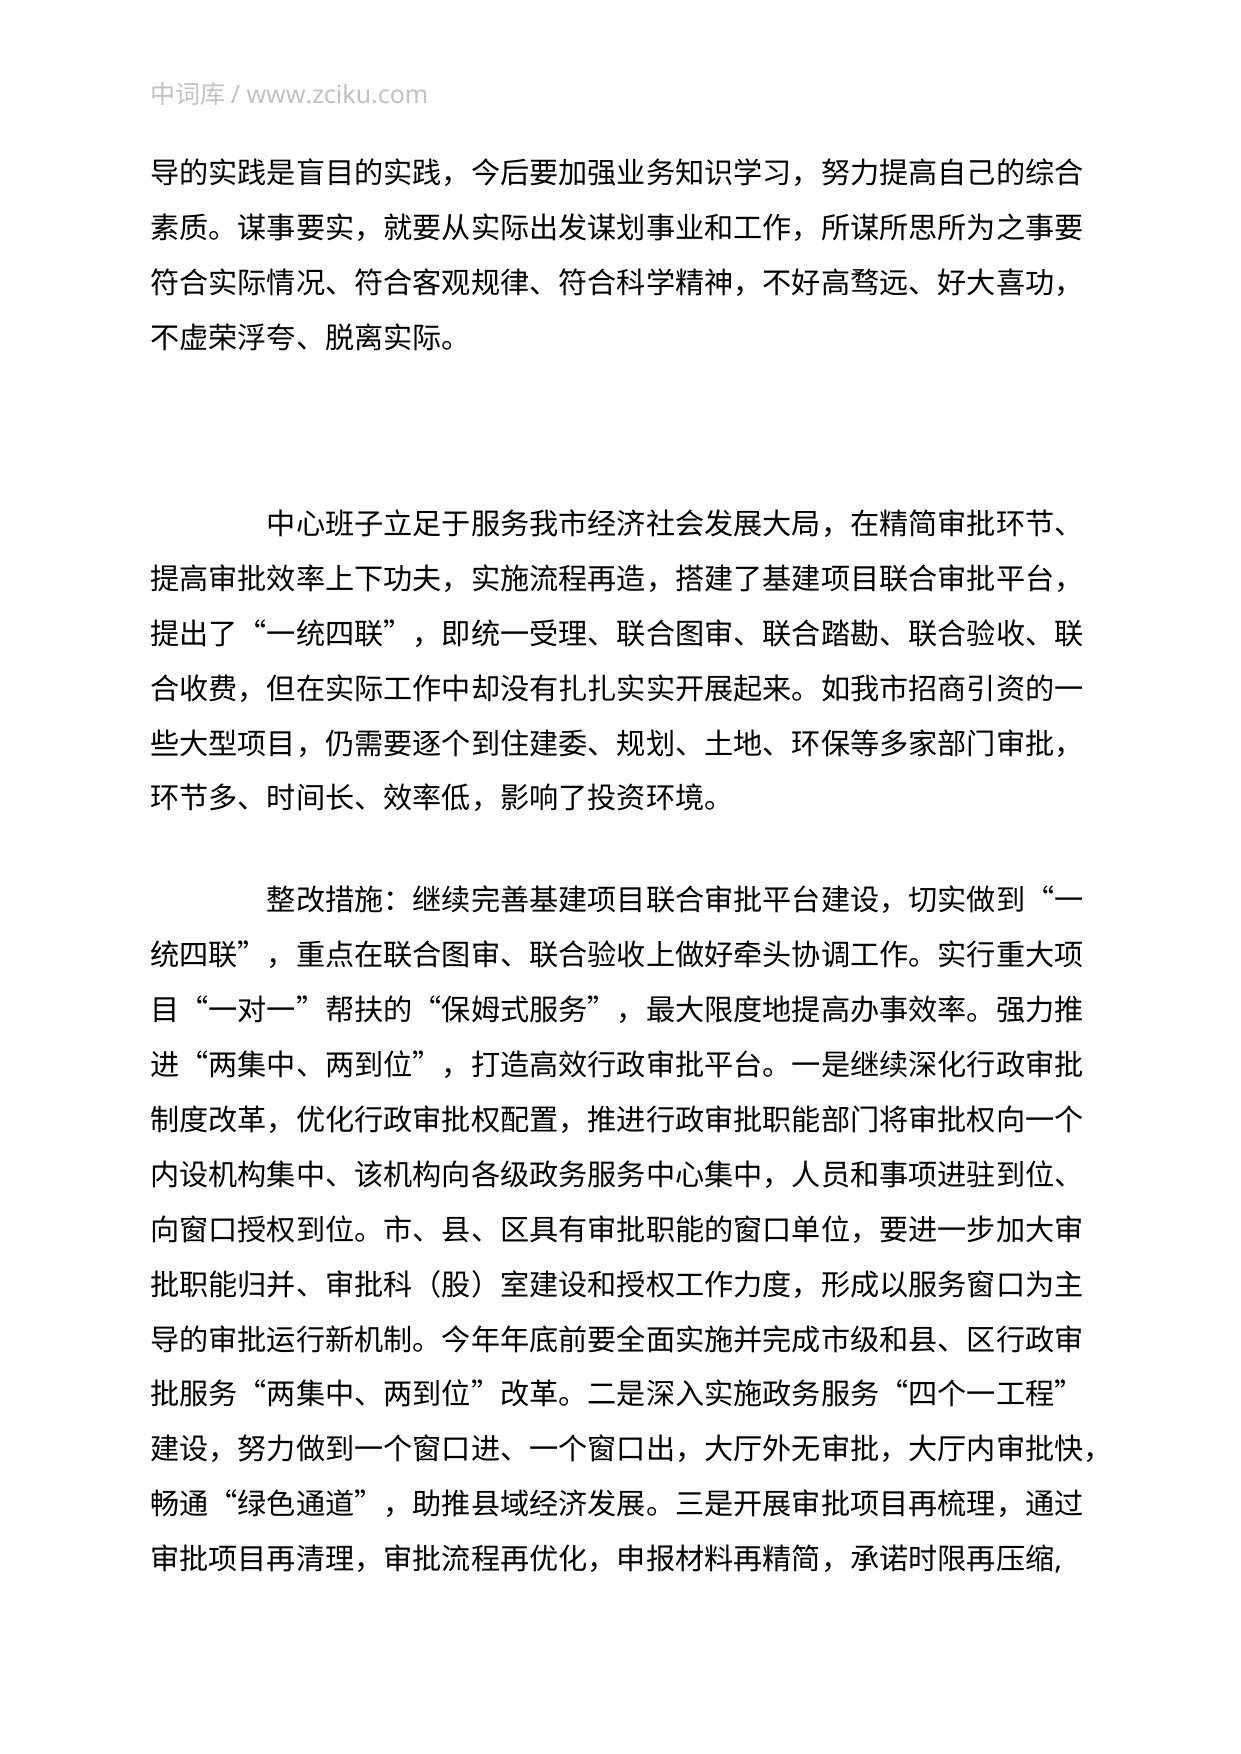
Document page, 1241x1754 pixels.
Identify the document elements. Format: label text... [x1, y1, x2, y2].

text 中心班子立足于服务我市经济社会发展大局，在精简审批环节、提高审批效率上下功夫，实施流程再造，搭建了基建项目联合审批平台，提出了“一统四联”，即统一受理、联合图审、联合踏勘、联合验收、联合收费，但在实际工作中却没有扎扎实实开展起来。如我市招商引资的一些大型项目，仍需要逐个到住建委、规划、土地、环保等多家部门审批，环节多、时间长、效率低，影响了投资环境。 [150, 501, 1090, 817]
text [150, 150, 1090, 357]
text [150, 877, 1090, 1578]
